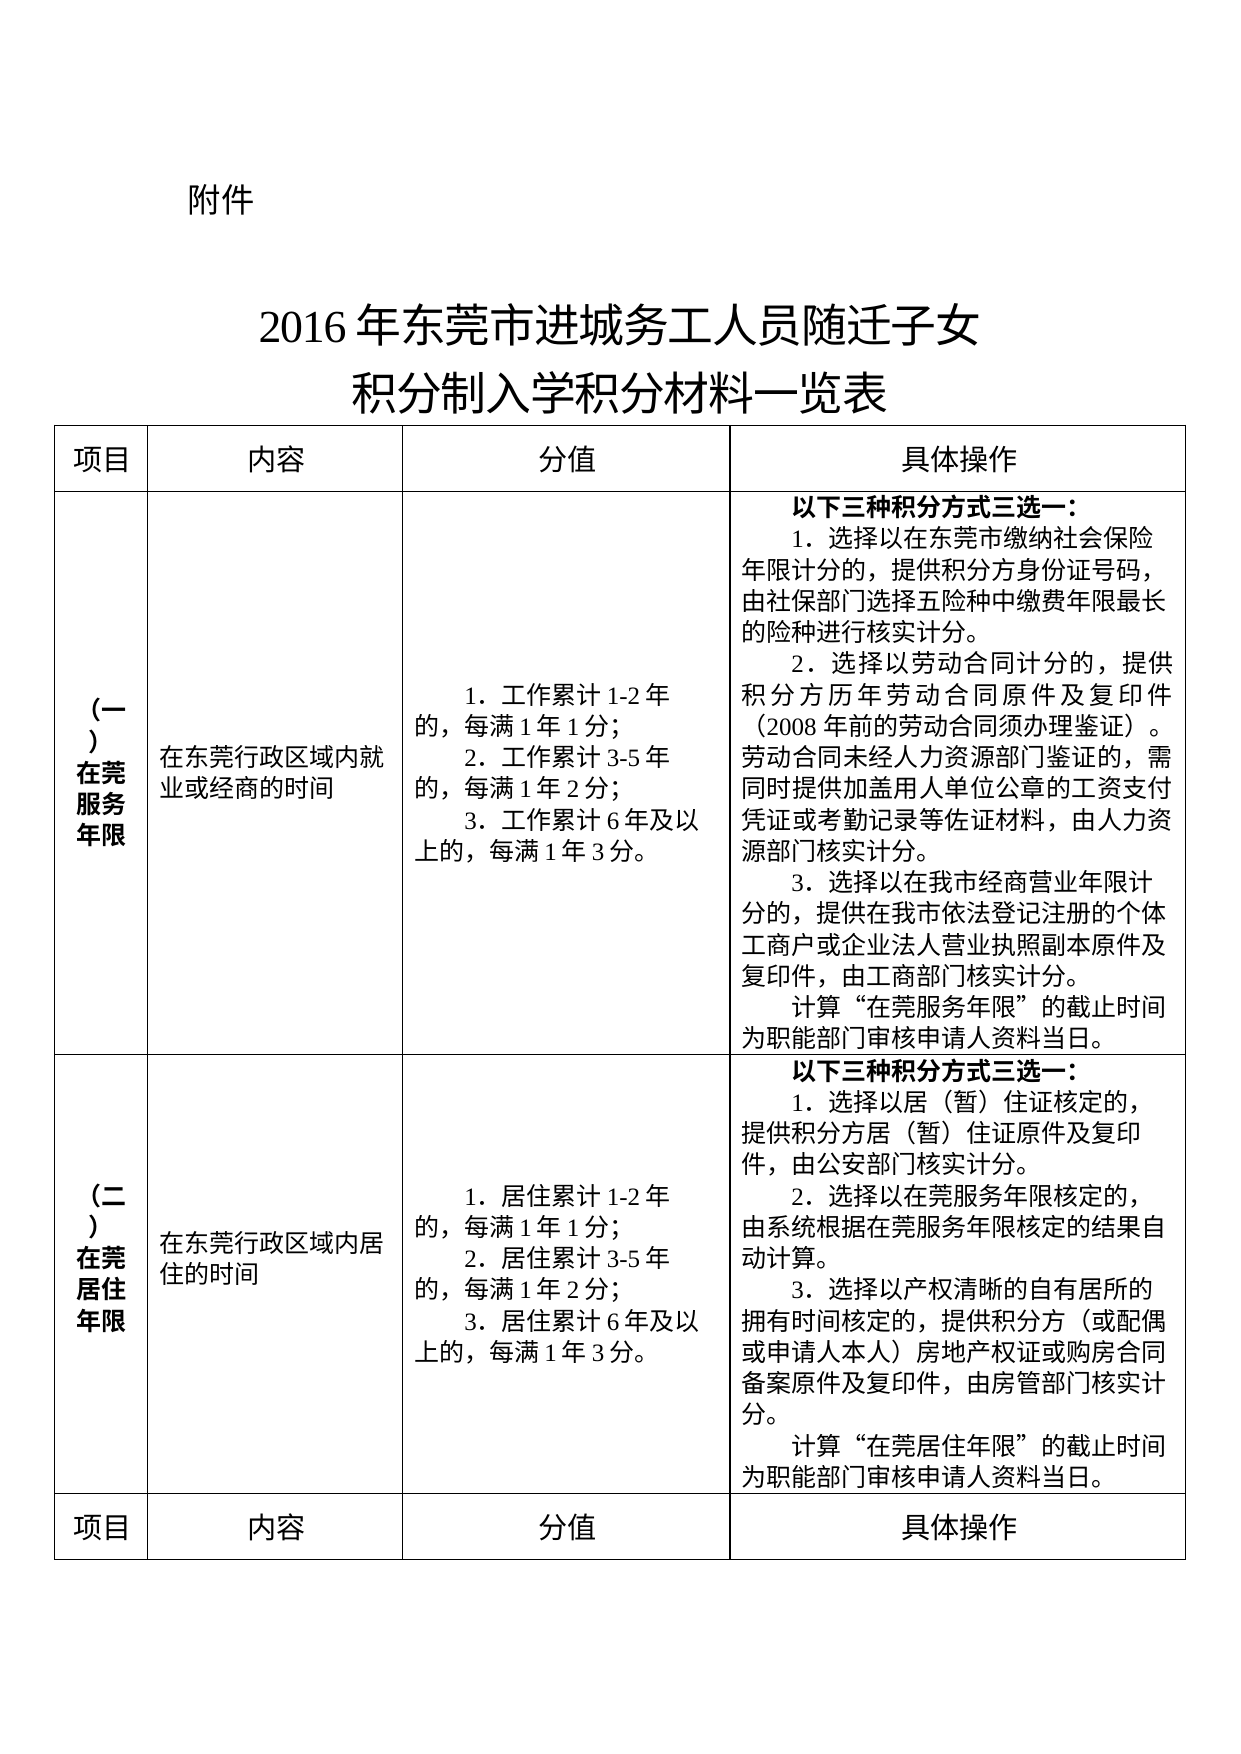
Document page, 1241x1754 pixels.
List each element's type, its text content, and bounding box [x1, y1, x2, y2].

table_cell 在东莞行政区域内就业或经商的时间 [148, 492, 402, 1054]
table_cell 以下三种积分方式三选一： 1．选择以在东莞市缴纳社会保险年限计分的，提供积分方身份证号码，由社保部门选择五险种中缴费年限最长的险种进行核实计分。 2．选择以劳动合同计分的，提供积分方历年劳动合同原件及复印件（2008 年前的劳动合同须办理鉴证）。劳动合同未经人力资源部门鉴证的，需同时提供加盖用人单位公章的工资支付凭证或考勤记录等佐证材料，由人力资源部门核实计分。 3．选择以在我市经商营业年限计分的，提供在我市依法登记注册的个体工商户或企业法人营业执照副本原件及复印件，由工商部门核实计分。 计算“在莞服务年限”的截止时间为职能部门审核申请人资料当日。 [731, 492, 1185, 1054]
table_cell 1．居住累计1-2年的，每满1年1分； 2．居住累计3-5年的，每满1年2分； 3．居住累计6年及以上的，每满1年3分。 [403, 1055, 729, 1493]
table_header 项目 [55, 426, 147, 491]
table_cell 以下三种积分方式三选一： 1．选择以居（暂）住证核定的，提供积分方居（暂）住证原件及复印件，由公安部门核实计分。 2．选择以在莞服务年限核定的，由系统根据在莞服务年限核定的结果自动计算。 3．选择以产权清晰的自有居所的拥有时间核定的，提供积分方（或配偶或申请人本人）房地产权证或购房合同备案原件及复印件，由房管部门核实计分。 计算“在莞居住年限”的截止时间为职能部门审核申请人资料当日。 [731, 1055, 1185, 1493]
table_cell 具体操作 [731, 1494, 1185, 1559]
table_cell （二） 在莞居住年限 [55, 1055, 147, 1493]
text 积分制入学积分材料一览表 [187, 356, 1053, 424]
table_cell 1．工作累计1-2年的，每满1年1分； 2．工作累计3-5年的，每满1年2分； 3．工作累计6年及以上的，每满1年3分。 [403, 492, 729, 1054]
table_cell 在东莞行政区域内居住的时间 [148, 1055, 402, 1493]
table_cell 分值 [403, 1494, 729, 1559]
table_cell 内容 [148, 1494, 402, 1559]
text 2016年东莞市进城务工人员随迁子女 [187, 287, 1053, 356]
text 附件 [187, 162, 1053, 224]
table_cell （一） 在莞 服务 年限 [55, 492, 147, 1054]
table_header 具体操作 [731, 426, 1185, 491]
table_header 内容 [148, 426, 402, 491]
table_header 分值 [403, 426, 729, 491]
table_cell 项目 [55, 1494, 147, 1559]
